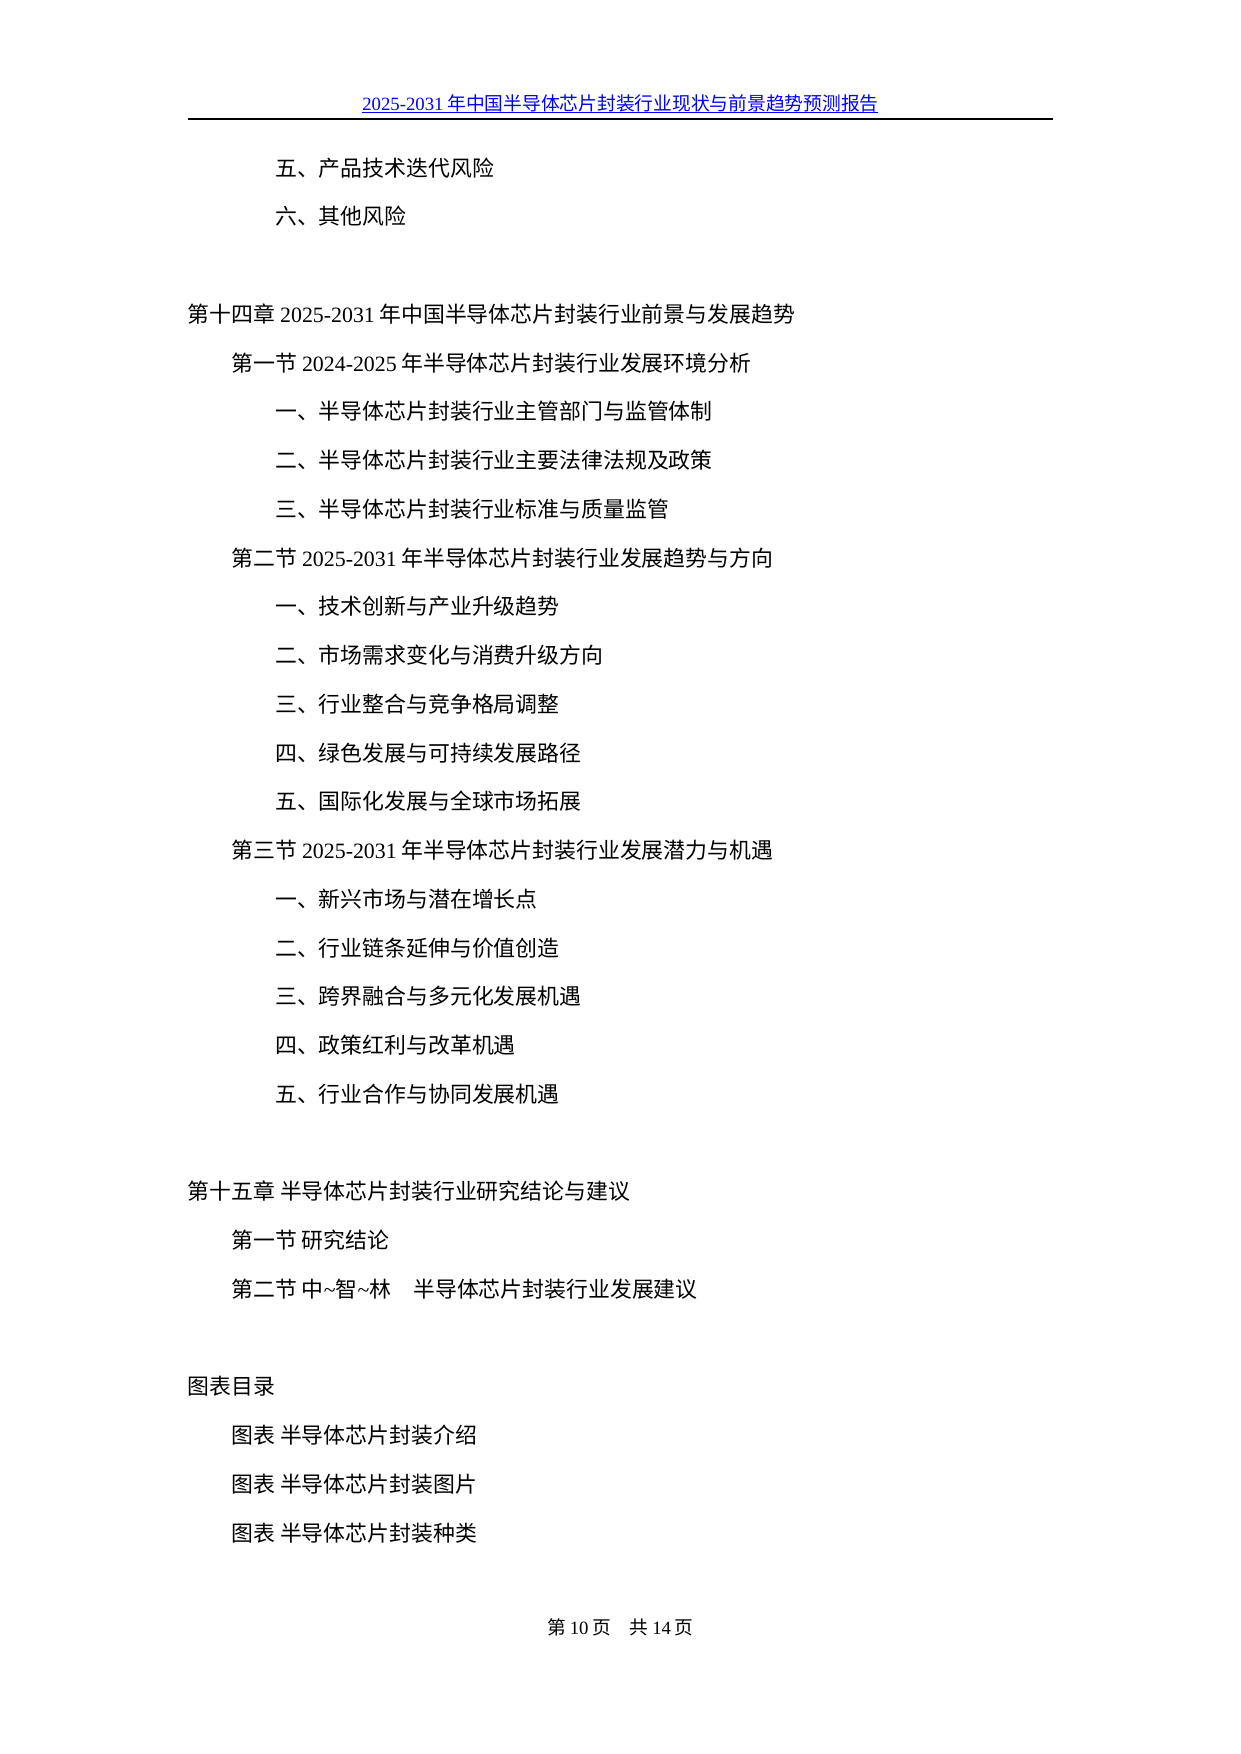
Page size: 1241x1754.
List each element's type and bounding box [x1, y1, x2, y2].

text [187, 150, 1053, 1548]
